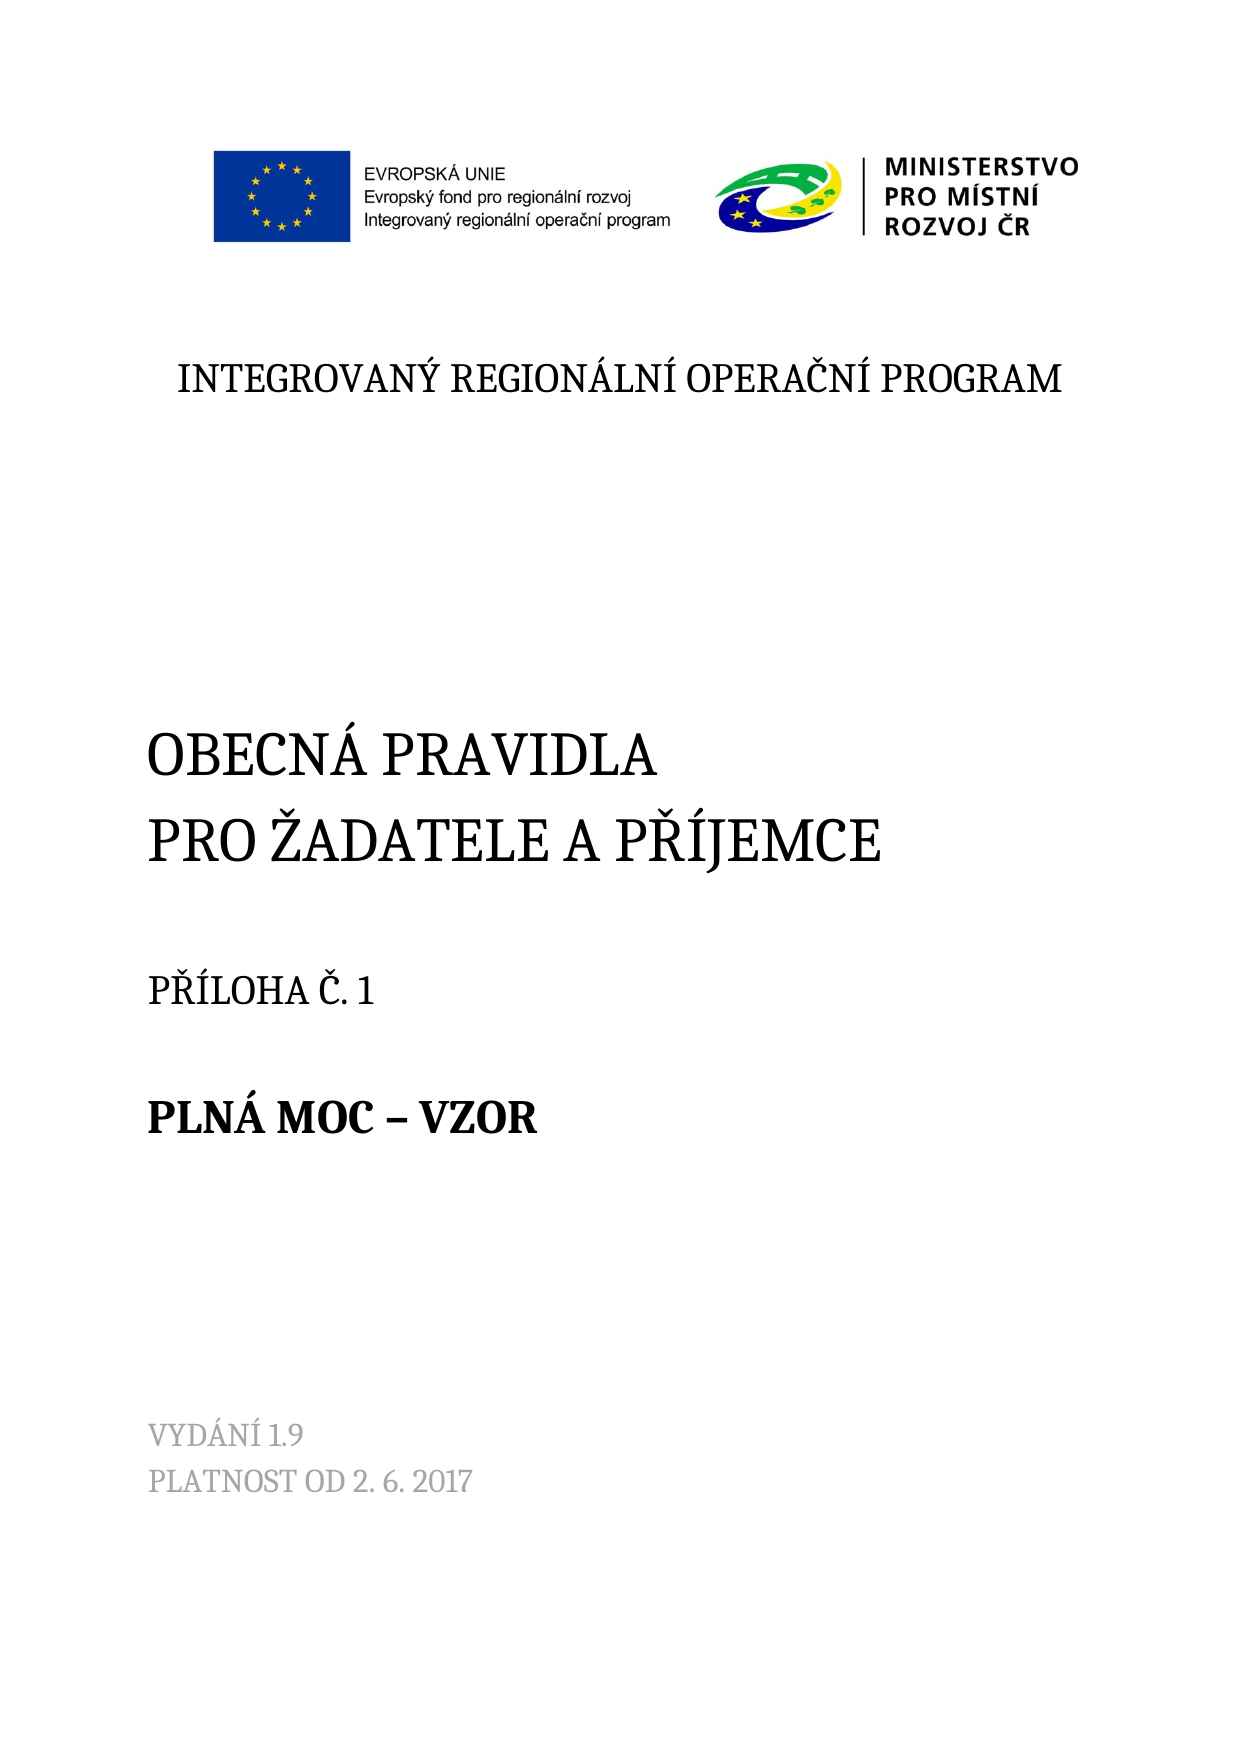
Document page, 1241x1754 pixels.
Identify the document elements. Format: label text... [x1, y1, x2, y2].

text INTEGROVANÝ REGIONÁLNÍ OPERAČNÍ PROGRAM [148, 355, 1093, 403]
text PLNÁ MOC – VZOR [148, 1091, 1093, 1146]
text Obecná PRAVIDLA [148, 719, 1093, 791]
text PLATNOST OD 2. 6. 2017 [148, 1462, 1093, 1501]
text PŘÍLOHA Č. 1 [148, 967, 1093, 1015]
text VYDÁNÍ 1.9 [148, 1417, 1093, 1455]
text PRO ŽADATELE A PŘÍJEMCE [148, 805, 1093, 877]
picture [183, 119, 1108, 272]
